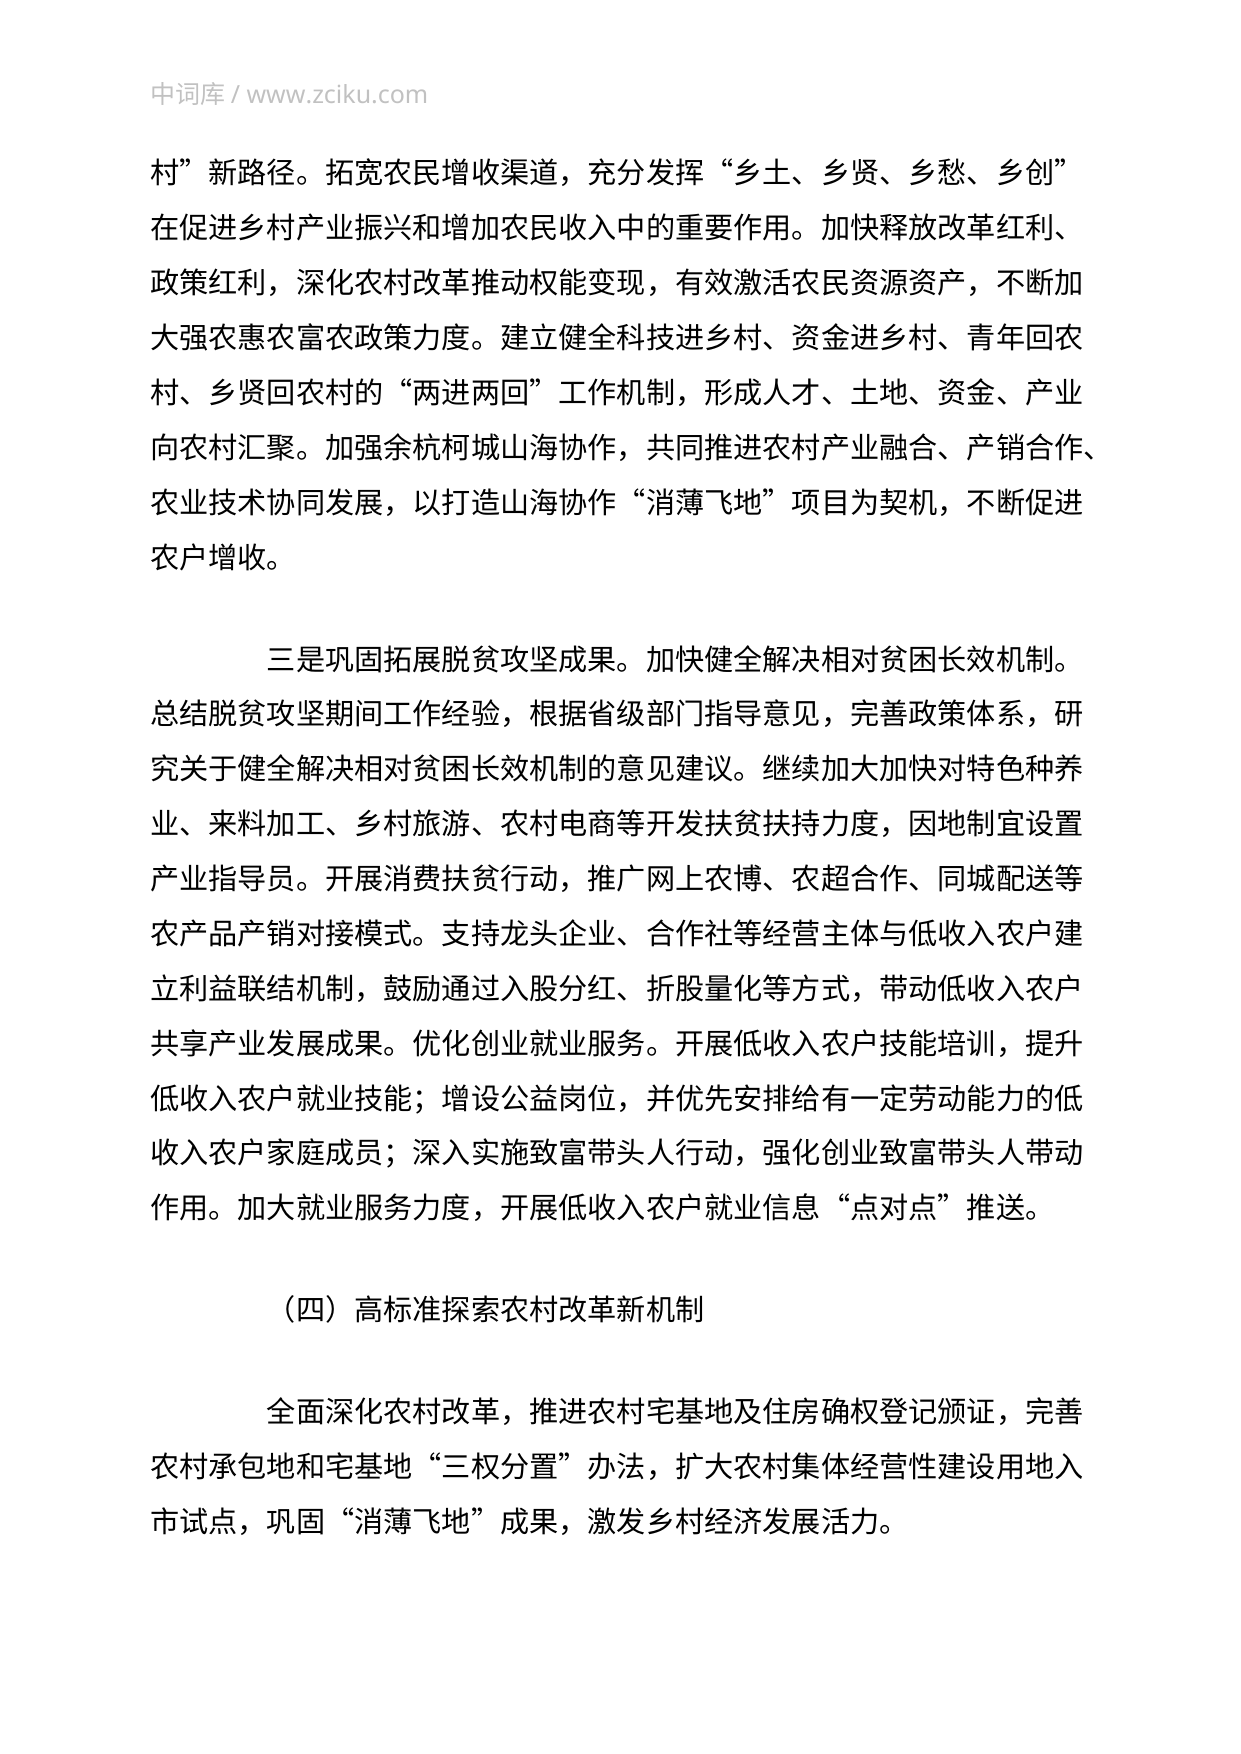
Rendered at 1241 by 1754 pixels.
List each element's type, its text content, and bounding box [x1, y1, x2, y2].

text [150, 150, 1090, 577]
text 三是巩固拓展脱贫攻坚成果。加快健全解决相对贫困长效机制。总结脱贫攻坚期间工作经验，根据省级部门指导意见，完善政策体系，研究关于健全解决相对贫困长效机制的意见建议。继续加大加快对特色种养业、来料加工、乡村旅游、农村电商等开发扶贫扶持力度，因地制宜设置产业指导员。开展消费扶贫行动，推广网上农博、农超合作、同城配送等农产品产销对接模式。支持龙头企业、合作社等经营主体与低收入农户建立利益联结机制，鼓励通过入股分红、折股量化等方式，带动低收入农户共享产业发展成果。优化创业就业服务。开展低收入农户技能培训，提升低收入农户就业技能；增设公益岗位，并优先安排给有一定劳动能力的低收入农户家庭成员；深入实施致富带头人行动，强化创业致富带头人带动作用。加大就业服务力度，开展低收入农户就业信息“点对点”推送。 [150, 636, 1090, 1227]
text （四）高标准探索农村改革新机制 [150, 1287, 1090, 1329]
text 全面深化农村改革，推进农村宅基地及住房确权登记颁证，完善农村承包地和宅基地“三权分置”办法，扩大农村集体经营性建设用地入市试点，巩固“消薄飞地”成果，激发乡村经济发展活力。 [150, 1388, 1090, 1541]
